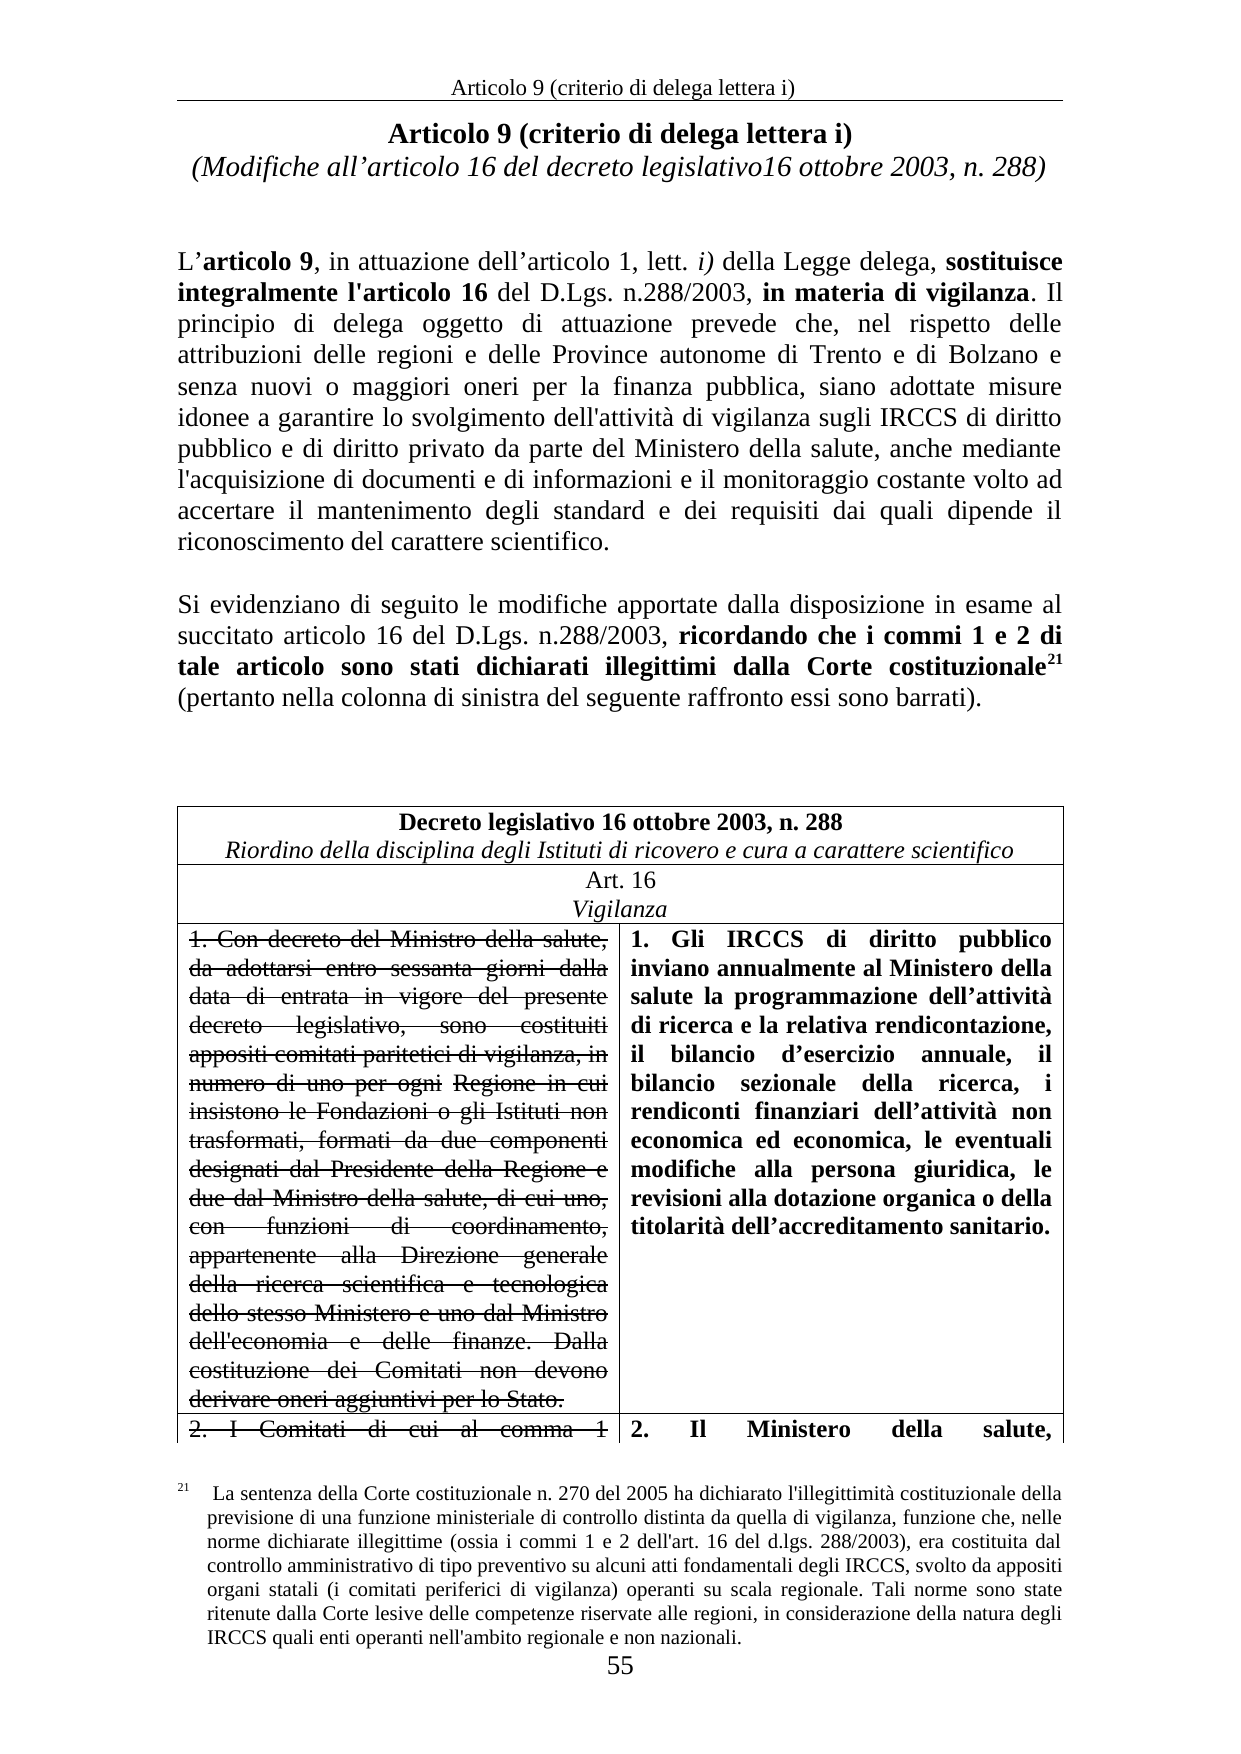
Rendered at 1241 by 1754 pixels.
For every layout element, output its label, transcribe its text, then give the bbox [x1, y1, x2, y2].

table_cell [620, 1414, 1063, 1442]
table_cell 1. Con decreto del Ministro della salute, da adottarsi entro sessanta giorni dalla data di entrata in vigore del presente decreto legislativo, sono costituiti appositi comitati paritetici di vigilanza, in numero di uno per ogni Regione in cui insistono le Fondazioni o gli Istituti non trasformati, formati da due componenti designati dal Presidente della Regione e due dal Ministro della salute, di cui uno, con funzioni di coordinamento, appartenente alla Direzione generale della ricerca scientifica e tecnologica dello stesso Ministero e uno dal Ministro dell'economia e delle finanze. Dalla costituzione dei Comitati non devono derivare oneri aggiuntivi per lo Stato. [178, 924, 619, 1413]
text Si evidenziano di seguito le modifiche apportate dalla disposizione in esame al succitato articolo 16 del D.Lgs. n.288/2003, ricordando che i commi 1 e 2 di tale articolo sono stati dichiarati illegittimi dalla Corte costituzionale (pertanto nella colonna di sinistra del seguente raffronto essi sono barrati). [177, 588, 1063, 712]
table_cell 1. Gli IRCCS di diritto pubblico inviano annualmente al Ministero della salute la programmazione dell’attività di ricerca e la relativa rendicontazione, il bilancio d’esercizio annuale, il bilancio sezionale della ricerca, i rendiconti finanziari dell’attività non economica ed economica, le eventuali modifiche alla persona giuridica, le revisioni alla dotazione organica o della titolarità dell’accreditamento sanitario. [620, 924, 1063, 1413]
table_header Decreto legislativo 16 ottobre 2003, n. 288 Riordino della disciplina degli Istituti di ricovero e cura a carattere scientifico [178, 807, 1063, 864]
text L’articolo 9, in attuazione dell’articolo 1, lett. i) della Legge delega, sostituisce integralmente l'articolo 16 del D.Lgs. n.288/2003, in materia di vigilanza. Il principio di delega oggetto di attuazione prevede che, nel rispetto delle attribuzioni delle regioni e delle Province autonome di Trento e di Bolzano e senza nuovi o maggiori oneri per la finanza pubblica, siano adottate misure idonee a garantire lo svolgimento dell'attività di vigilanza sugli IRCCS di diritto pubblico e di diritto privato da parte del Ministero della salute, anche mediante l'acquisizione di documenti e di informazioni e il monitoraggio costante volto ad accertare il mantenimento degli standard e dei requisiti dai quali dipende il riconoscimento del carattere scientifico. [177, 245, 1063, 557]
text Articolo 9 (criterio di delega lettera i) (Modifiche all’articolo 16 del decreto legislativo16 ottobre 2003, n. 288) [177, 116, 1063, 183]
table_cell Art. 16 Vigilanza [178, 865, 1063, 923]
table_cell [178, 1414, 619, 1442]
